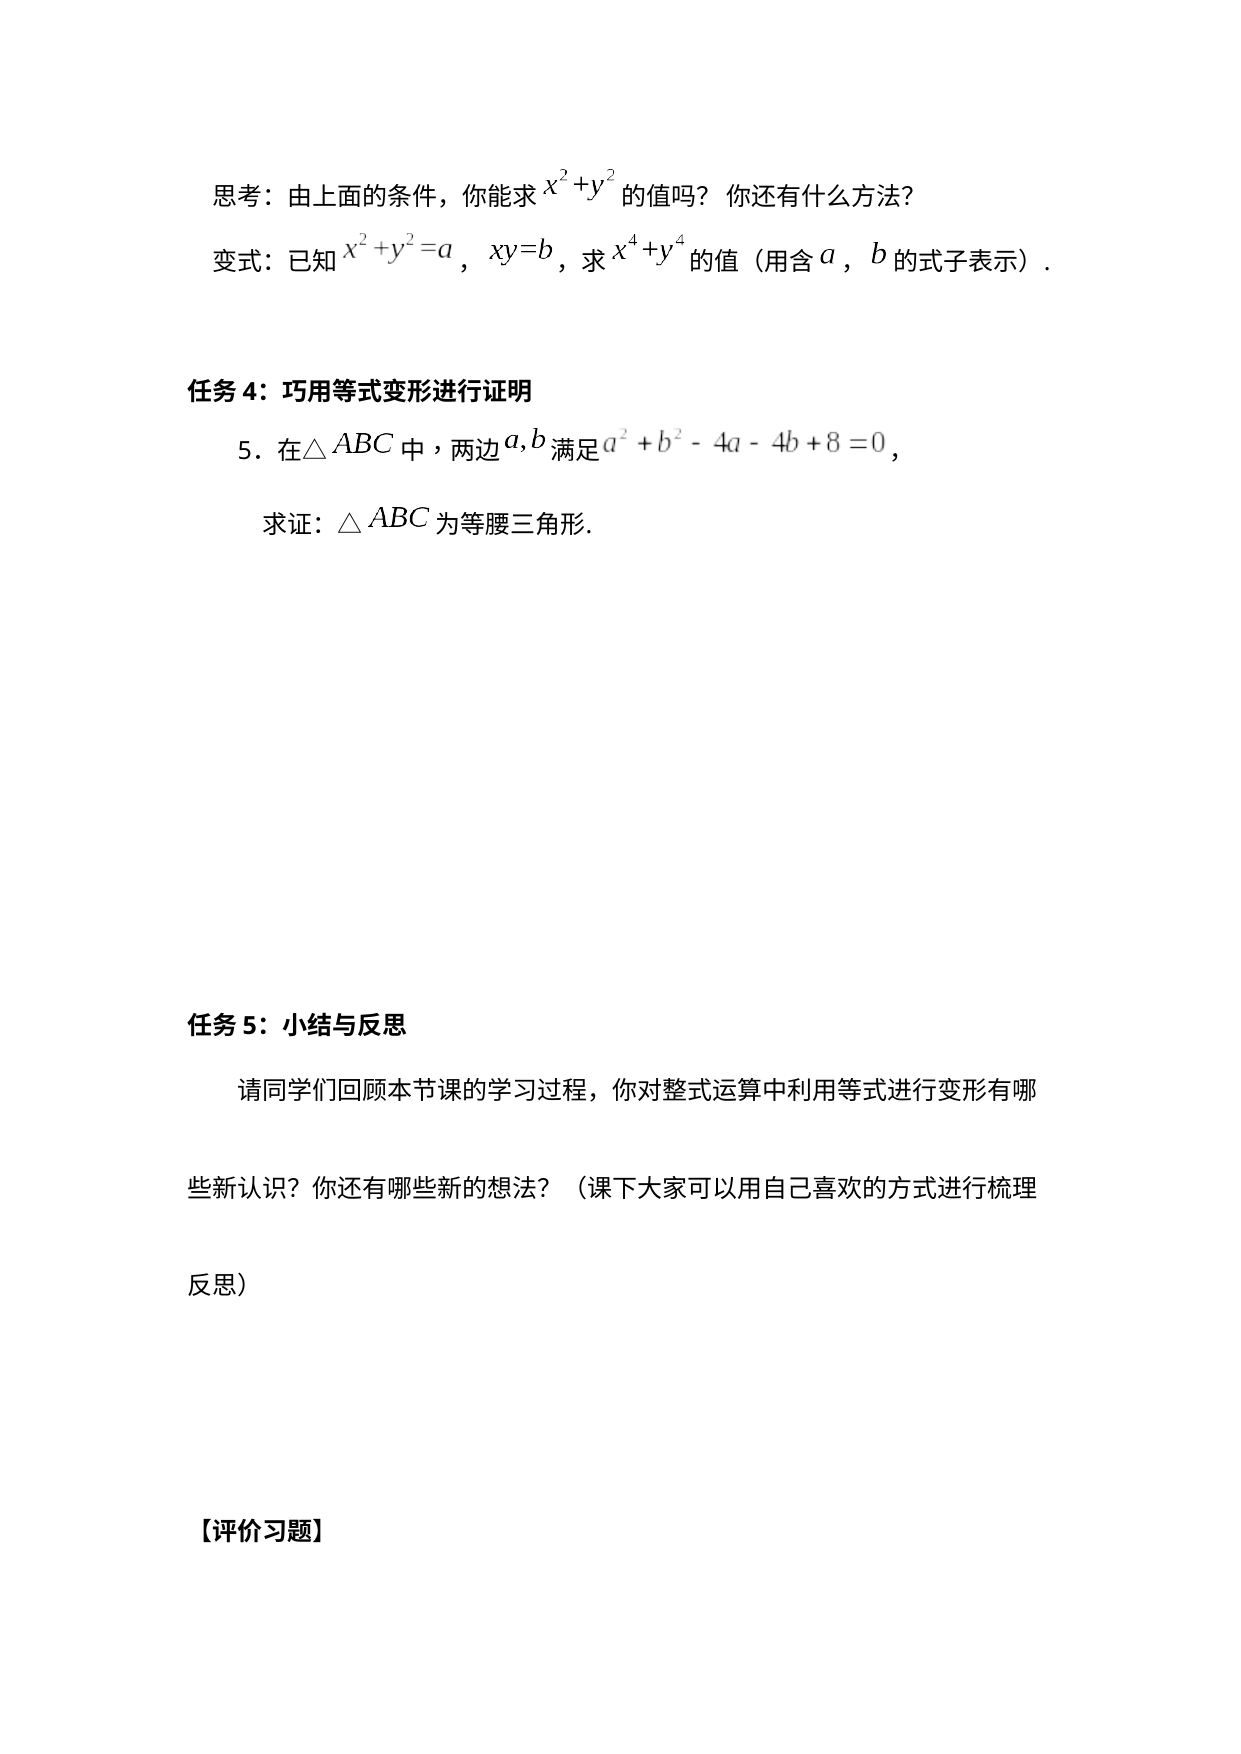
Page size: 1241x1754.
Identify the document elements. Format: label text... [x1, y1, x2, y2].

text 请同学们回顾本节课的学习过程，你对整式运算中利用等式进行变形有哪些新认识？你还有哪些新的想法？（课下大家可以用自己喜欢的方式进行梳理反思） [187, 1056, 1053, 1316]
text 任务5：小结与反思 [187, 991, 1053, 1056]
text 任务4：巧用等式变形进行证明 [187, 357, 1053, 422]
text 求证：△为等腰三角形. [187, 487, 1053, 552]
text 思考：由上面的条件，你能求的值吗？ 你还有什么方法？ [187, 162, 1053, 227]
text 变式：已知，，求的值（用含，的式子表示）. [187, 227, 1053, 292]
text 5．在△中，两边满足， [187, 422, 1053, 487]
text 【评价习题】 [187, 1497, 1053, 1562]
